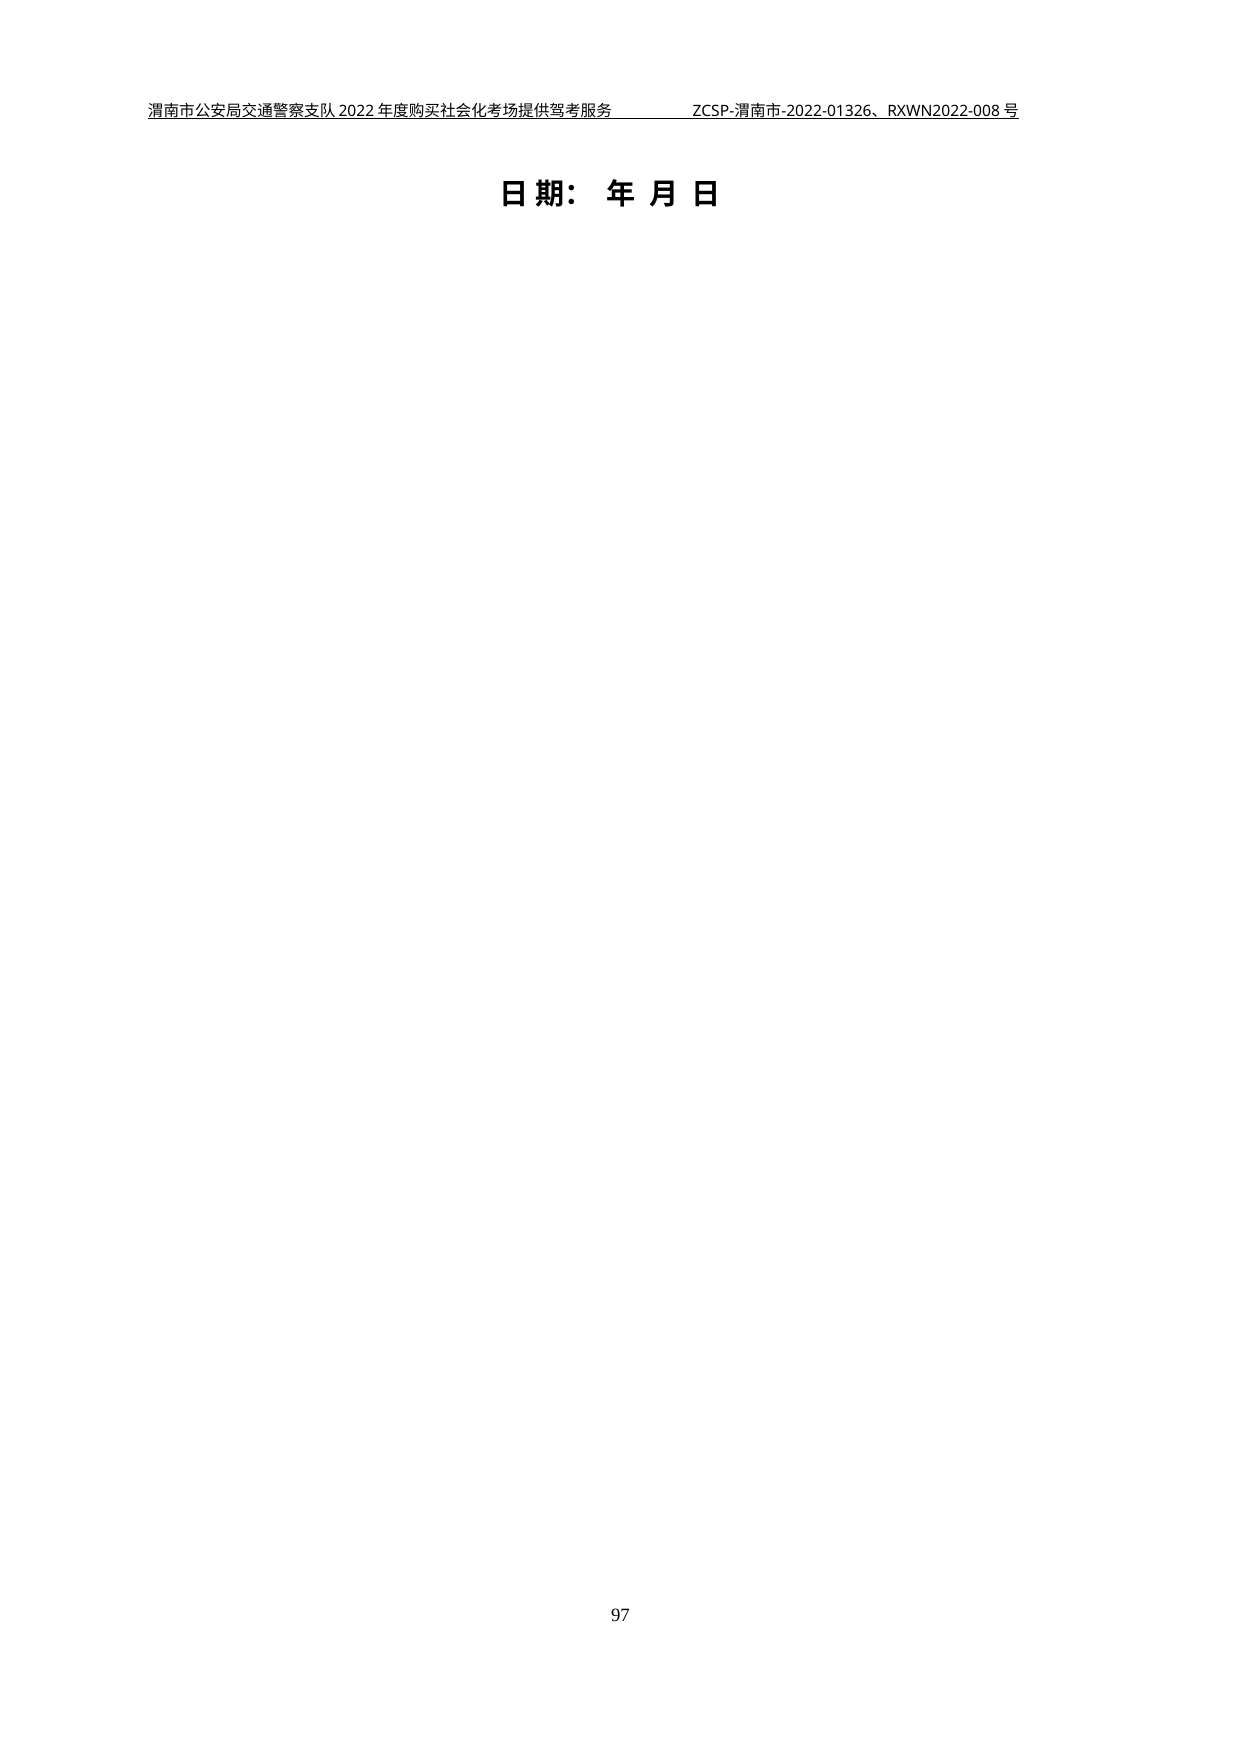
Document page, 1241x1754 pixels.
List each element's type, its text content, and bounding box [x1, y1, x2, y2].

text 日 期： 年 月 日 [148, 157, 1093, 225]
